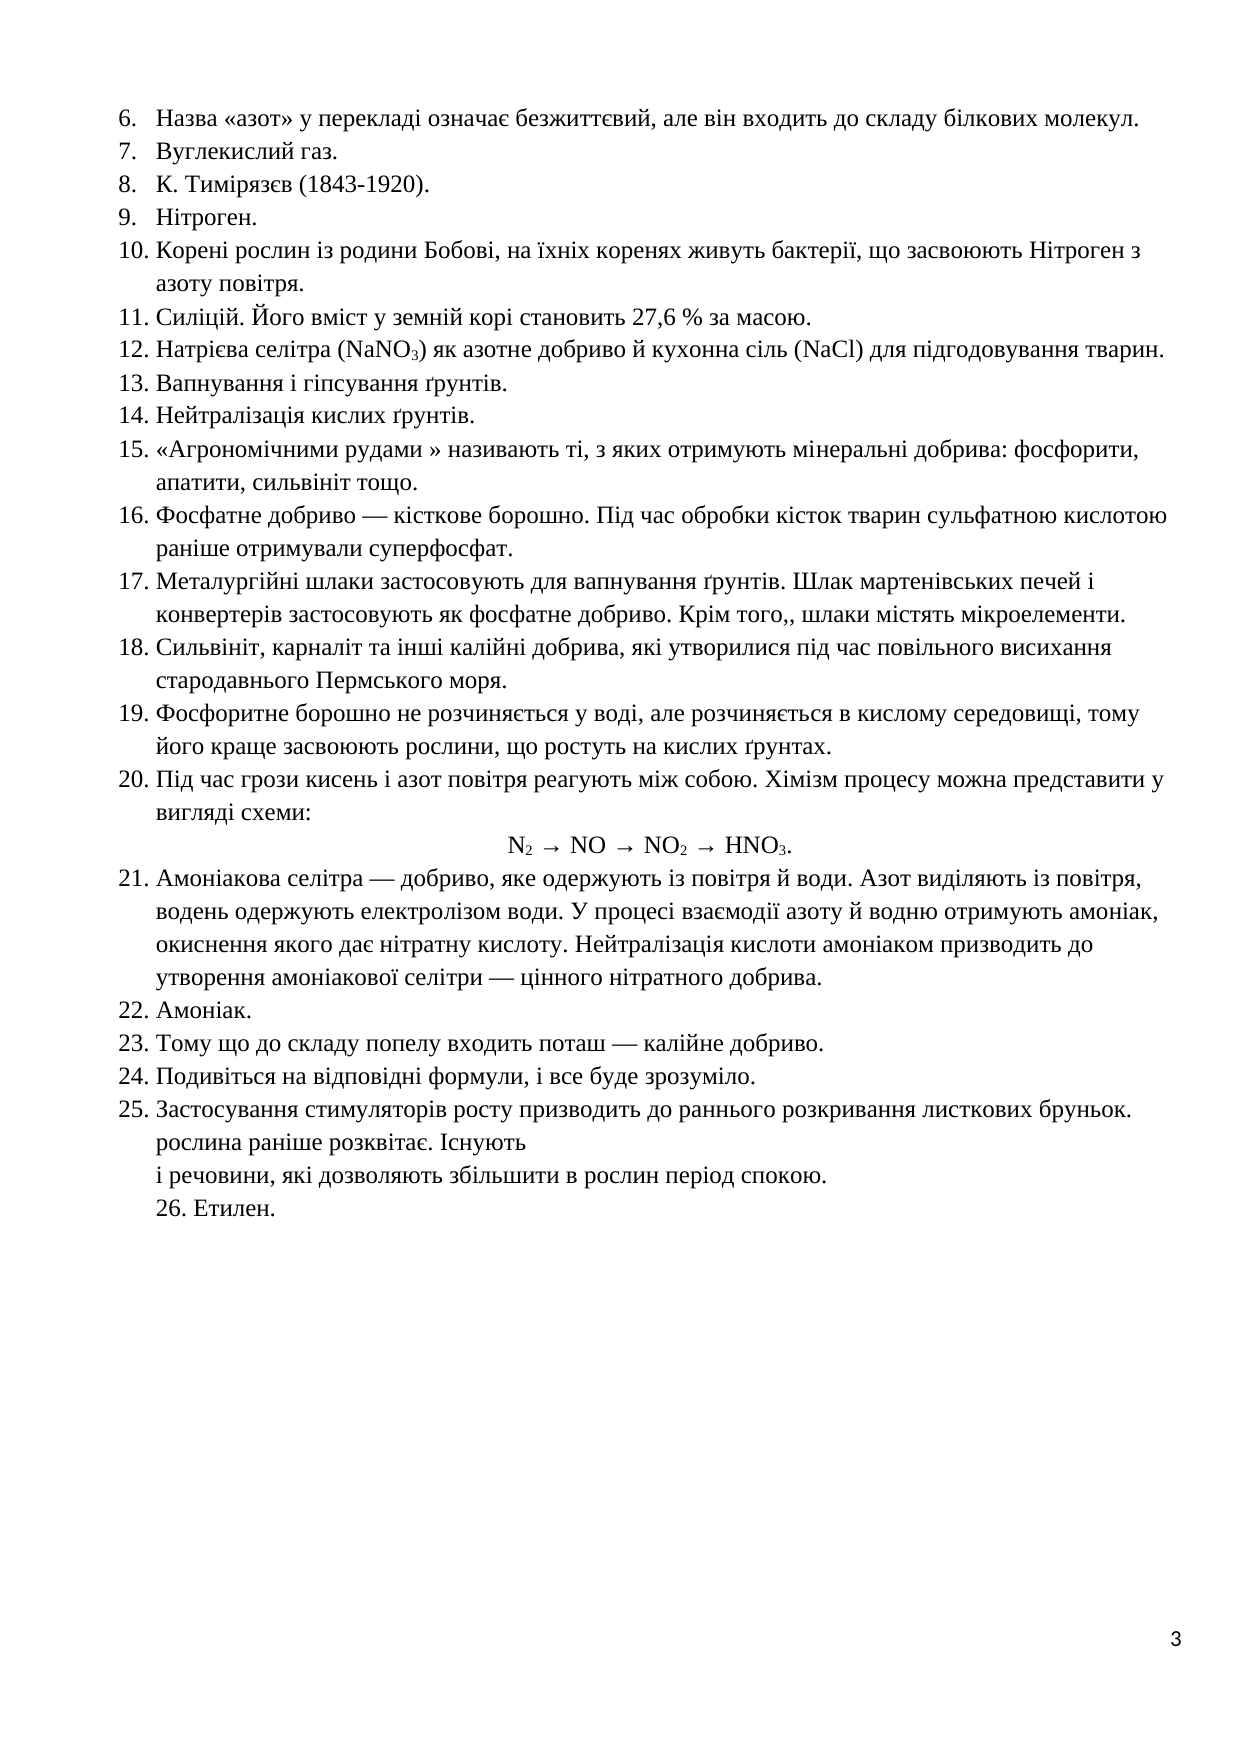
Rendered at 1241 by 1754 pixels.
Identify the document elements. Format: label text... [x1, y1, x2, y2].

text 15. «Агрономічними рудами » називають ті, з яких отримують мінеральні добрива: фосфорити, апатити, сильвініт тощо. [118, 434, 1181, 495]
text 17. Металургійні шлаки застосовують для вапнування ґрунтів. Шлак мартенівських печей і конвертерів застосовують як фосфатне добриво. Крім того,, шлаки містять мікроелементи. [118, 566, 1181, 627]
text 18. Сильвініт, карналіт та інші калійні добрива, які утворилися під час повільного висихання стародавнього Пермського моря. [118, 632, 1181, 693]
text N2 → NO → NO2 → HNO3. [118, 830, 1181, 859]
text 16. Фосфатне добриво — кісткове борошно. Під час обробки кісток тварин сульфатною кислотою раніше отримували суперфосфат. [118, 500, 1181, 561]
text 26. Етилен. [118, 1193, 1181, 1222]
text 21. Амоніакова селітра — добриво, яке одержують із повітря й води. Азот виділяють із повітря, водень одержують електролізом води. У процесі взаємодії азоту й водню отримують амоніак, окиснення якого дає нітратну кислоту. Нейтралізація кислоти амоніаком призводить до утворення амоніакової селітри — цінного нітратного добрива. [118, 863, 1181, 991]
text 13. Вапнування і гіпсування ґрунтів. [118, 368, 1181, 396]
text і речовини, які дозволяють збільшити в рослин період спокою. [118, 1160, 1181, 1189]
text 22. Амоніак. [118, 995, 1181, 1024]
text 9. Нітроген. [118, 202, 1181, 231]
text 11. Силіцій. Його вміст у земній корі становить 27,6 % за масою. [118, 302, 1181, 330]
text 14. Нейтралізація кислих ґрунтів. [118, 401, 1181, 429]
text 8. К. Тимірязєв (1843-1920). [118, 169, 1181, 198]
text 25. Застосування стимуляторів росту призводить до раннього розкривання листкових бруньок. рослина раніше розквітає. Існують [118, 1094, 1181, 1156]
text 23. Тому що до складу попелу входить поташ — калійне добриво. [118, 1028, 1181, 1057]
text 12. Натрієва селітра (NaNO3) як азотне добриво й кухонна сіль (NaCl) для підгодовування тварин. [118, 334, 1181, 363]
text 20. Під час грози кисень і азот повітря реагують між собою. Хімізм процесу можна представити у вигляді схеми: [118, 764, 1181, 826]
text 19. Фосфоритне борошно не розчиняється у воді, але розчиняється в кислому середовищі, тому його краще засвоюють рослини, що ростуть на кислих ґрунтах. [118, 698, 1181, 759]
text 10. Корені рослин із родини Бобові, на їхніх коренях живуть бактерії, що засвоюють Нітроген з азоту повітря. [118, 236, 1181, 297]
text 6. Назва «азот» у перекладі означає безжиттєвий, але він входить до складу білкових молекул. [118, 103, 1181, 132]
text 7. Вуглекислий газ. [118, 136, 1181, 165]
text 24. Подивіться на відповідні формули, і все буде зрозуміло. [118, 1061, 1181, 1090]
